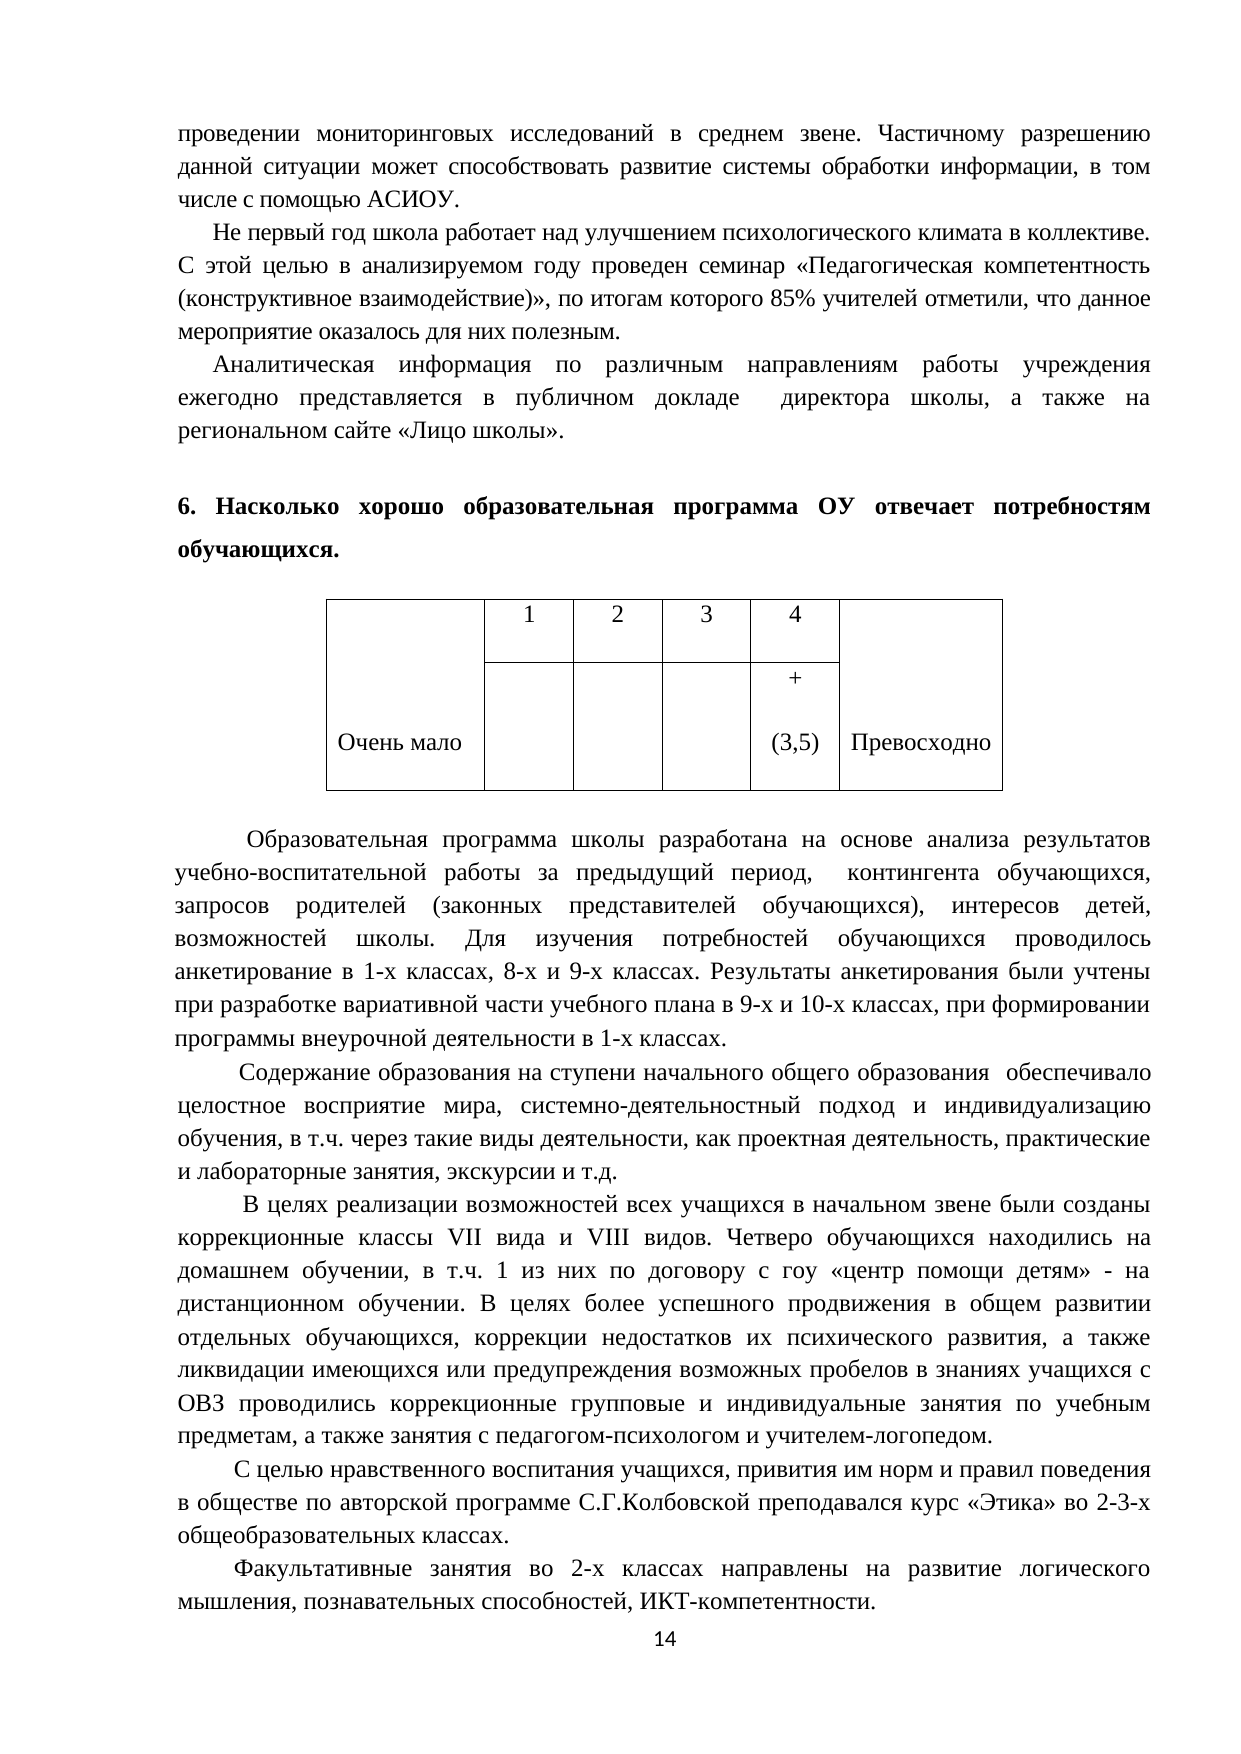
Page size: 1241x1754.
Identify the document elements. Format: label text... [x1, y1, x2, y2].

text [178, 118, 1151, 213]
table_header 2 [574, 600, 662, 662]
table_cell [663, 663, 750, 790]
table_header 3 [663, 600, 750, 662]
table_cell + (3,5) [751, 663, 839, 790]
text В целях реализации возможностей всех учащихся в начальном звене были созданы коррекционные классы VII вида и VIII видов. Четверо обучающихся находились на домашнем обучении, в т.ч. 1 из них по договору с гоу «центр помощи детям» - на дистанционном обучении. В целях более успешного продвижения в общем развитии отдельных обучающихся, коррекции недостатков их психического развития, а также ликвидации имеющихся или предупреждения возможных пробелов в знаниях учащихся с ОВЗ проводились коррекционные групповые и индивидуальные занятия по учебным предметам, а также занятия с педагогом-психологом и учителем-логопедом. [177, 1189, 1152, 1449]
text С целью нравственного воспитания учащихся, привития им норм и правил поведения в обществе по авторской программе С.Г.Колбовской преподавался курс «Этика» во 2-3-х общеобразовательных классах. [177, 1454, 1152, 1548]
table_cell [485, 663, 573, 790]
table_header Превосходно [840, 600, 1002, 790]
table_cell [574, 663, 662, 790]
table_header Очень мало [327, 600, 484, 790]
table_header 1 [485, 600, 573, 662]
text Образовательная программа школы разработана на основе анализа результатов учебно-воспитательной работы за предыдущий период, контингента обучающихся, запросов родителей (законных представителей обучающихся), интересов детей, возможностей школы. Для изучения потребностей обучающихся проводилось анкетирование в 1-х классах, 8-х и 9-х классах. Результаты анкетирования были учтены при разработке вариативной части учебного плана в 9-х и 10-х классах, при формировании программы внеурочной деятельности в 1-х классах. [174, 824, 1152, 1053]
text 6. Насколько хорошо образовательная программа ОУ отвечает потребностям обучающихся. [177, 491, 1152, 563]
text Не первый год школа работает над улучшением психологического климата в коллективе. С этой целью в анализируемом году проведен семинар «Педагогическая компетентность (конструктивное взаимодействие)», по итогам которого 85% учителей отметили, что данное мероприятие оказалось для них полезным. [178, 217, 1151, 345]
text Аналитическая информация по различным направлениям работы учреждения ежегодно представляется в публичном докладе директора школы, а также на региональном сайте «Лицо школы». [178, 349, 1151, 444]
table_header 4 [751, 600, 839, 662]
text Факультативные занятия во 2-х классах направлены на развитие логического мышления, познавательных способностей, ИКТ-компетентности. [177, 1553, 1152, 1614]
text Содержание образования на ступени начального общего образования обеспечивало целостное восприятие мира, системно-деятельностный подход и индивидуализацию обучения, в т.ч. через такие виды деятельности, как проектная деятельность, практические и лабораторные занятия, экскурсии и т.д. [177, 1057, 1152, 1185]
